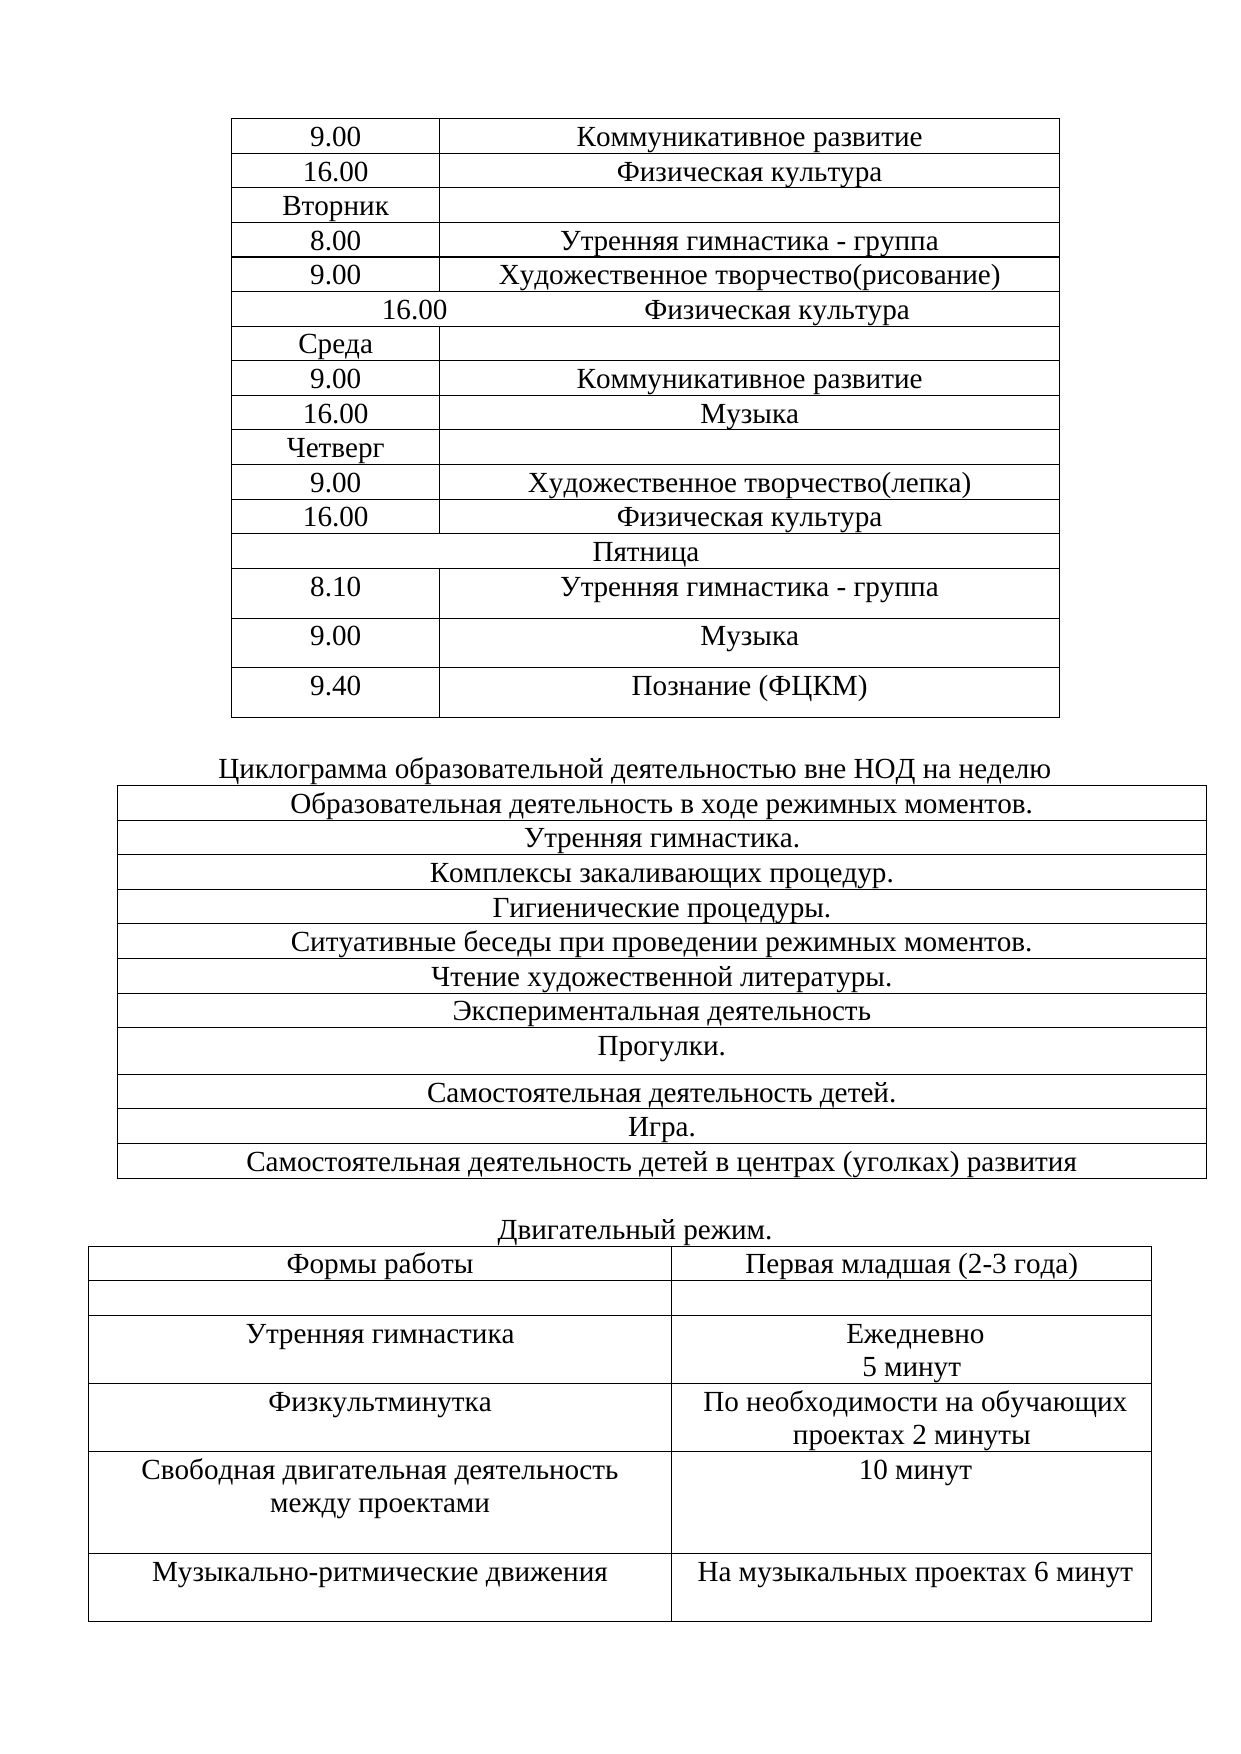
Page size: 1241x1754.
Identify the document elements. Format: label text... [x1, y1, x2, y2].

table_cell 9.00 [232, 361, 439, 395]
table_cell 9.00 [232, 619, 439, 667]
table_cell Прогулки. [118, 1028, 1206, 1074]
table_cell Ежедневно 5 минут [672, 1316, 1151, 1383]
table_cell 8.00 [232, 223, 439, 256]
table_cell 16.00 [232, 500, 439, 533]
table_cell Свободная двигательная деятельность между проектами [89, 1452, 671, 1553]
table_cell Художественное творчество(рисование) [440, 258, 1059, 291]
table_cell По необходимости на обучающих проектах 2 минуты [672, 1384, 1151, 1451]
table_cell Комплексы закаливающих процедур. [118, 855, 1206, 889]
table_cell Четверг [232, 430, 439, 464]
table_cell На музыкальных проектах 6 минут [672, 1554, 1151, 1621]
table_cell Музыкально-ритмические движения [89, 1554, 671, 1621]
table_cell Утренняя гимнастика - группа [440, 223, 1059, 256]
table_cell Музыка [440, 396, 1059, 429]
table_cell [440, 188, 1059, 222]
table_cell Экспериментальная деятельность [118, 994, 1206, 1027]
table_cell Утренняя гимнастика - группа [440, 569, 1059, 617]
table_header Образовательная деятельность в ходе режимных моментов. [118, 786, 1206, 819]
table_cell Физическая культура [440, 500, 1059, 533]
table_cell Художественное творчество(лепка) [440, 465, 1059, 498]
table_cell 9.40 [232, 668, 439, 717]
table_cell Самостоятельная деятельность детей в центрах (уголках) развития [118, 1144, 1206, 1177]
table_cell Вторник [232, 188, 439, 222]
text Циклограмма образовательной деятельностью вне НОД на неделю [118, 751, 1152, 785]
table_cell Музыка [440, 619, 1059, 667]
table_header Первая младшая (2-3 года) [672, 1247, 1151, 1280]
table_cell 10 минут [672, 1452, 1151, 1553]
table_cell Пятница [232, 534, 1059, 568]
table_cell Ситуативные беседы при проведении режимных моментов. [118, 924, 1206, 958]
table_cell 16.00 Физическая культура [232, 292, 1059, 326]
table_cell 16.00 [232, 154, 439, 187]
table_cell [440, 327, 1059, 360]
table_cell 16.00 [232, 396, 439, 429]
table_cell [89, 1281, 671, 1315]
table_cell Чтение художественной литературы. [118, 959, 1206, 992]
table_cell Коммуникативное развитие [440, 119, 1059, 153]
table_cell [440, 430, 1059, 464]
table_cell Среда [232, 327, 439, 360]
table_cell Гигиенические процедуры. [118, 890, 1206, 923]
table_cell 8.10 [232, 569, 439, 617]
table_cell [672, 1281, 1151, 1315]
table_cell Физическая культура [440, 154, 1059, 187]
table_cell Познание (ФЦКМ) [440, 668, 1059, 717]
table_header Формы работы [89, 1247, 671, 1280]
table_cell Утренняя гимнастика. [118, 821, 1206, 854]
table_cell 9.00 [232, 119, 439, 153]
table_cell Физкультминутка [89, 1384, 671, 1451]
table_cell Игра. [118, 1109, 1206, 1143]
table_cell Утренняя гимнастика [89, 1316, 671, 1383]
table_cell Самостоятельная деятельность детей. [118, 1075, 1206, 1108]
table_cell 9.00 [232, 465, 439, 498]
text Двигательный режим. [118, 1212, 1152, 1246]
table_cell 9.00 [232, 258, 439, 291]
table_cell Коммуникативное развитие [440, 361, 1059, 395]
